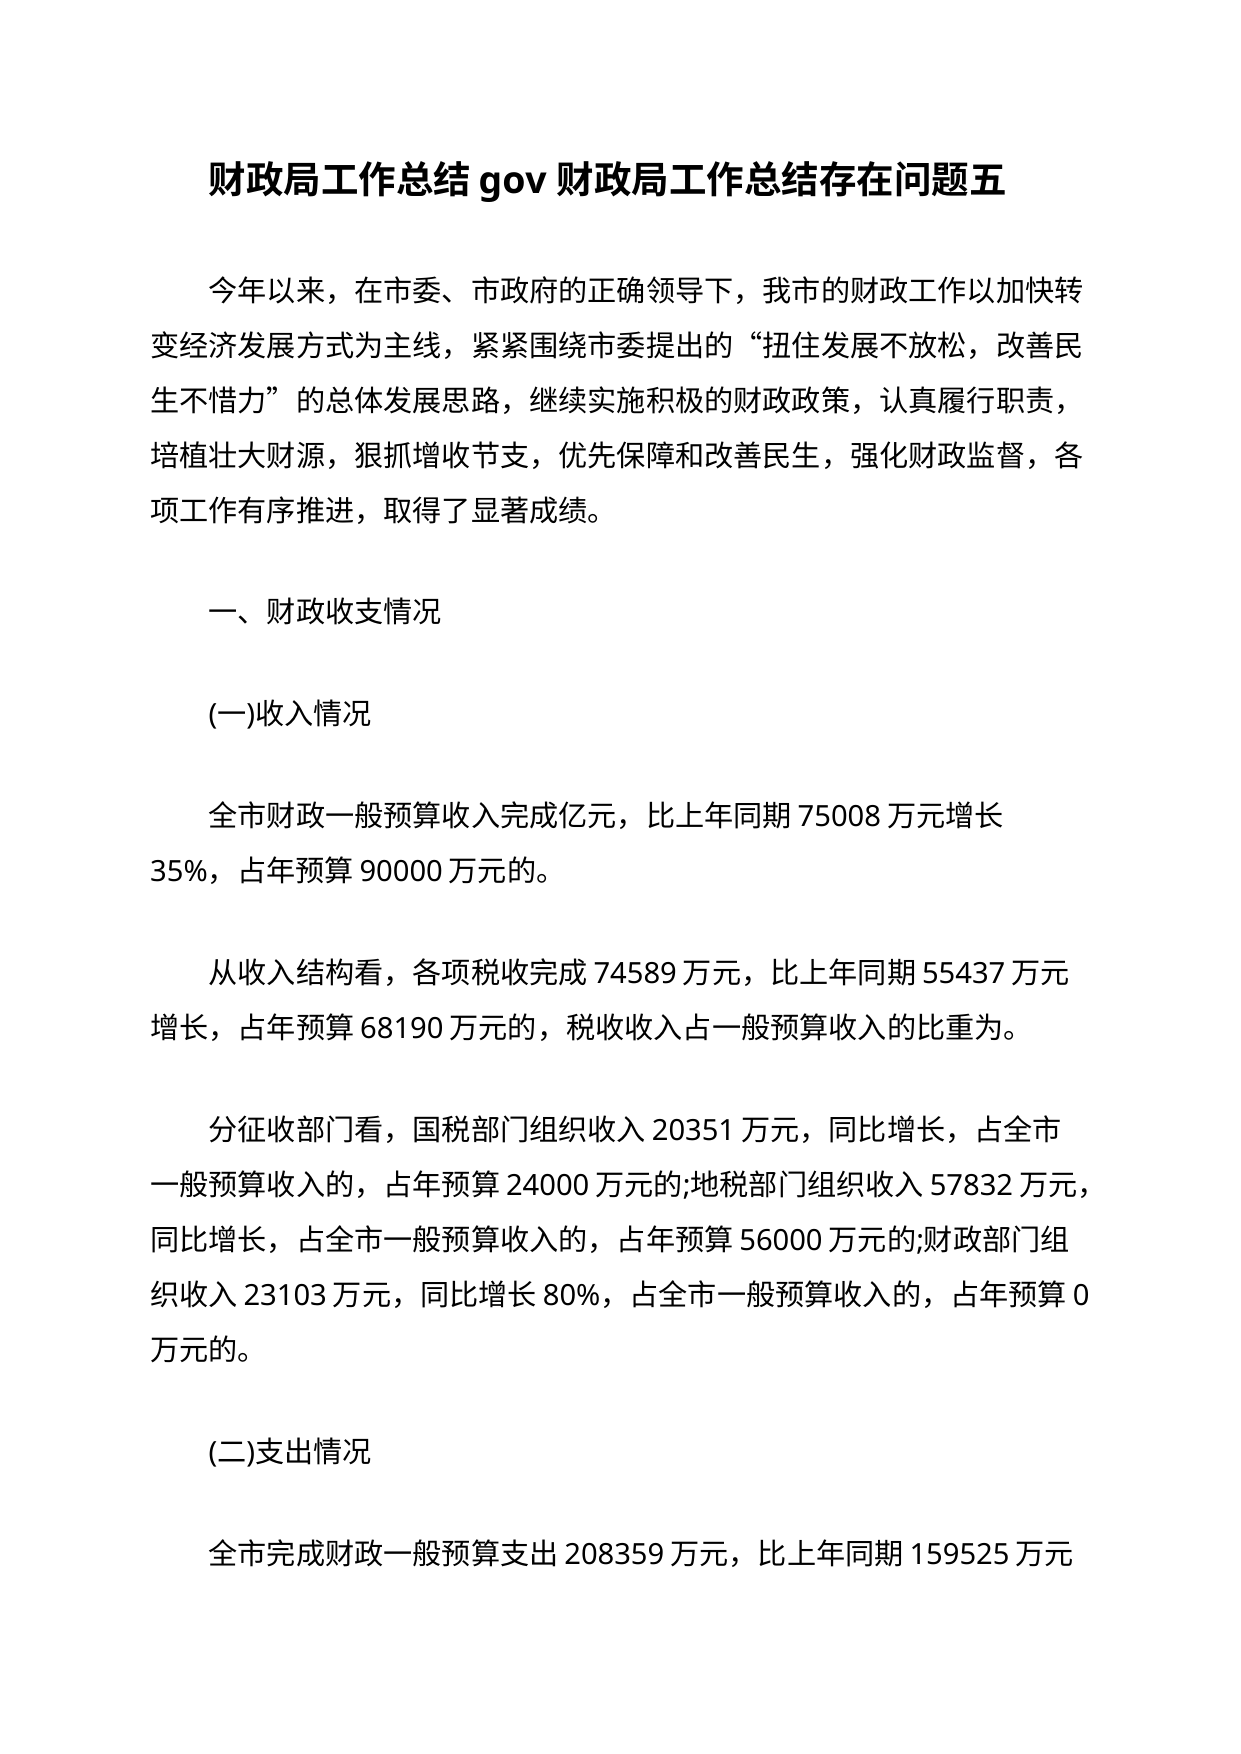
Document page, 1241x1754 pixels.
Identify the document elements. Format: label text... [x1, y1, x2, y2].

text 分征收部门看，国税部门组织收入20351万元，同比增长，占全市一般预算收入的，占年预算24000万元的;地税部门组织收入57832万元，同比增长，占全市一般预算收入的，占年预算56000万元的;财政部门组织收入23103万元，同比增长80%，占全市一般预算收入的，占年预算0万元的。 [150, 1107, 1090, 1369]
text 财政局工作总结gov 财政局工作总结存在问题五 [150, 150, 1090, 204]
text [150, 1530, 1090, 1573]
text (一)收入情况 [150, 691, 1090, 733]
text 从收入结构看，各项税收完成74589万元，比上年同期55437万元增长，占年预算68190万元的，税收收入占一般预算收入的比重为。 [150, 950, 1090, 1047]
text 今年以来，在市委、市政府的正确领导下，我市的财政工作以加快转变经济发展方式为主线，紧紧围绕市委提出的“扭住发展不放松，改善民生不惜力”的总体发展思路，继续实施积极的财政政策，认真履行职责，培植壮大财源，狠抓增收节支，优先保障和改善民生，强化财政监督，各项工作有序推进，取得了显著成绩。 [150, 268, 1090, 529]
text 一、财政收支情况 [150, 589, 1090, 631]
text 全市财政一般预算收入完成亿元，比上年同期75008万元增长35%，占年预算90000万元的。 [150, 793, 1090, 890]
text (二)支出情况 [150, 1428, 1090, 1471]
